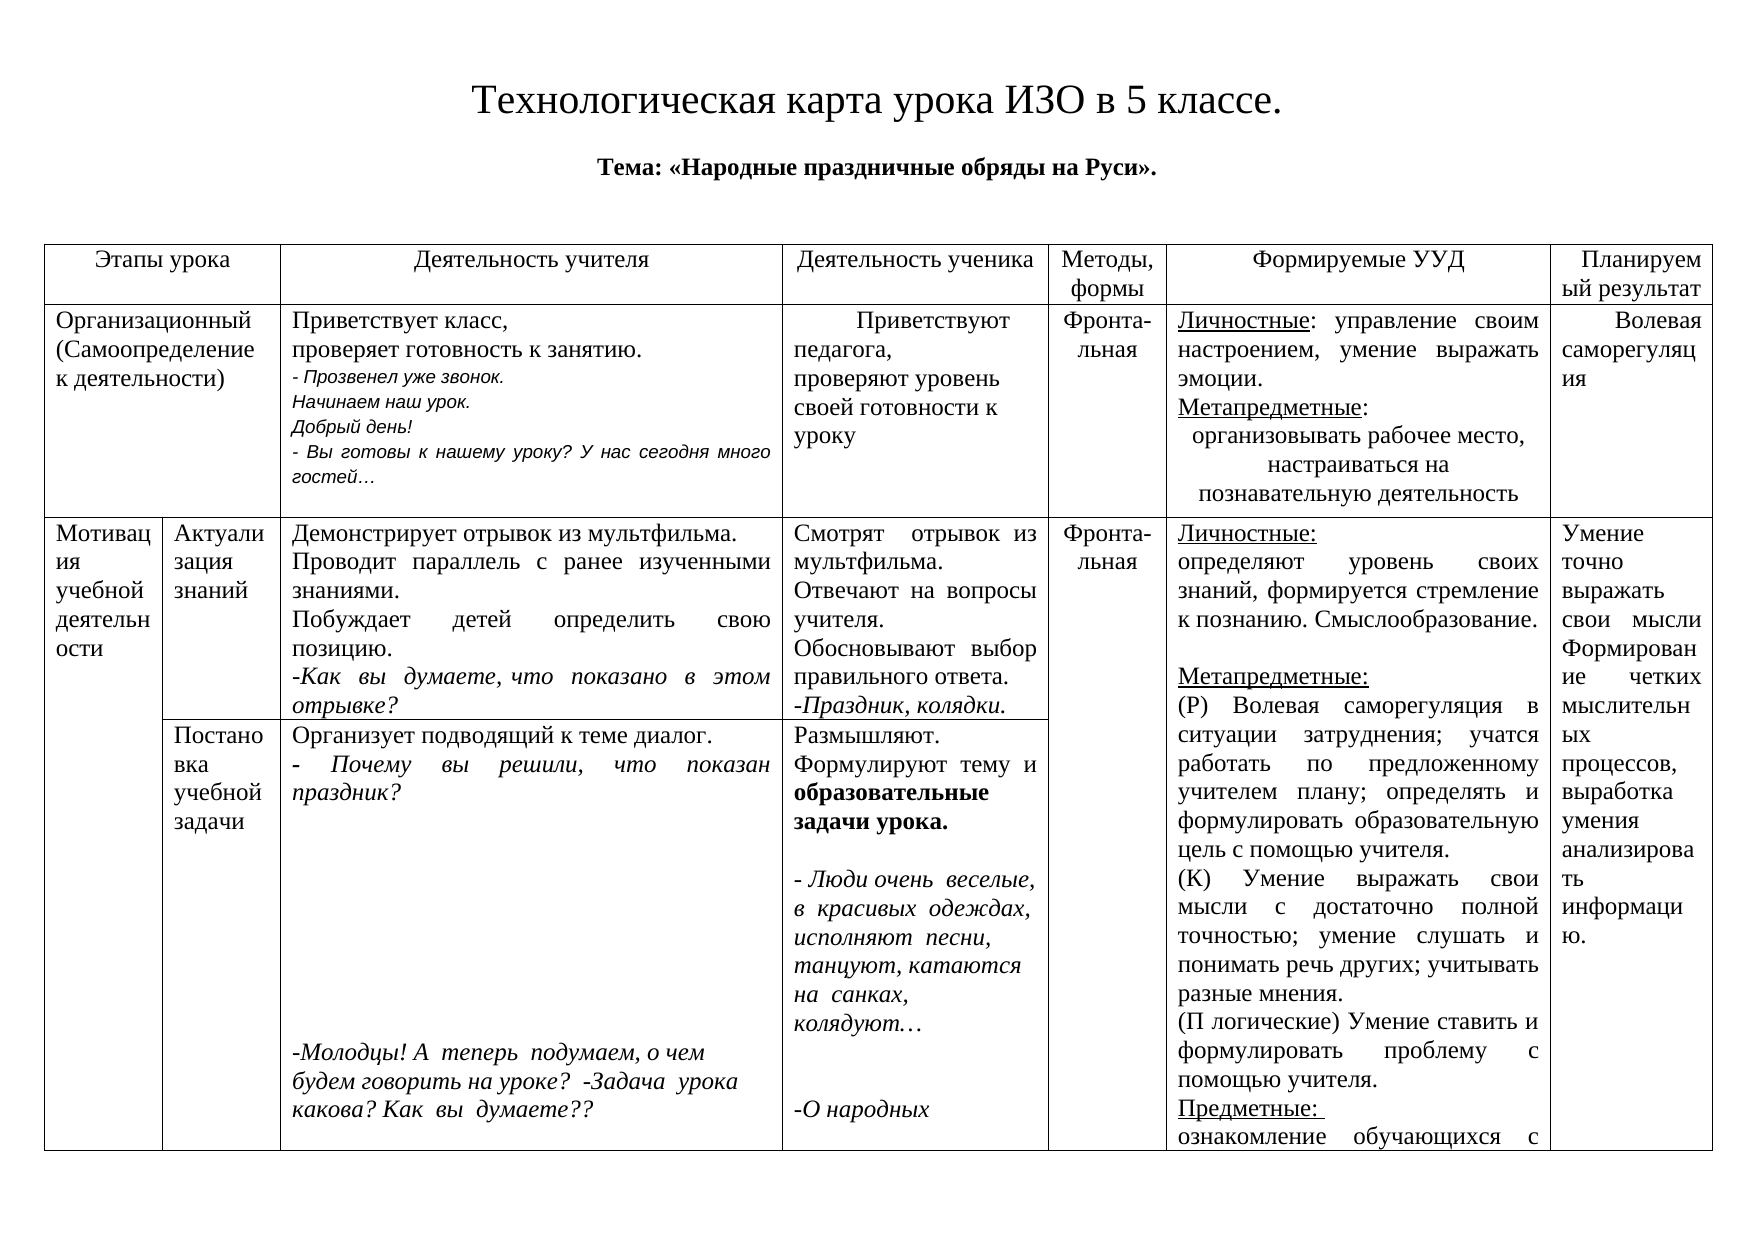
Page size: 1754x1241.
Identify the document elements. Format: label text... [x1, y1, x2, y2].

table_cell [163, 720, 280, 1150]
text Технологическая карта урока ИЗО в 5 классе. [118, 75, 1636, 123]
table_cell Умение точно выражать свои мысли Формирование четких мыслительных процессов, выработка умения анализировать информацию. [1551, 518, 1712, 1150]
table_header Методы, формы [1049, 245, 1166, 304]
table_cell Волевая саморегуляция [1551, 305, 1712, 517]
table_cell Актуализация знаний [163, 518, 280, 719]
table_cell Приветствует класс, проверяет готовность к занятию. - Прозвенел уже звонок. Начинаем наш урок. Добрый день! - Вы готовы к нашему уроку? У нас сегодня много гостей… [281, 305, 782, 517]
table_cell Демонстрирует отрывок из мультфильма. Проводит параллель с ранее изученными знаниями. Побуждает детей определить свою позицию. -Как вы думаете, что показано в этом отрывке? [281, 518, 782, 719]
table_cell Смотрят отрывок из мультфильма. Отвечают на вопросы учителя. Обосновывают выбор правильного ответа. -Праздник, колядки. [783, 518, 1048, 719]
table_cell Организационный (Самоопределение к деятельности) [45, 305, 280, 517]
table_cell Фронта-льная [1049, 305, 1166, 517]
table_header Планируемый результат [1551, 245, 1712, 304]
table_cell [783, 720, 1048, 1150]
table_cell Личностные: определяют уровень своих знаний, формируется стремление к познанию. Смыслообразование. Метапредметные: (Р) Волевая саморегуляция в ситуации затруднения; учатся работать по предложенному учителем плану; определять и формулировать образовательную цель с помощью учителя. (К) Умение выражать свои мысли с достаточно полной точностью; умение слушать и понимать речь других; учитывать разные мнения. (П логические) Умение ставить и формулировать проблему с помощью учителя. Предметные: ознакомление обучающихся с важнейшими событиями истории. [1167, 518, 1550, 1150]
table_cell Фронта-льная [1049, 518, 1166, 1150]
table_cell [281, 720, 782, 1150]
table_cell Приветствуют педагога, проверяют уровень своей готовности к уроку [783, 305, 1048, 517]
text Тема: «Народные праздничные обряды на Руси». [118, 152, 1636, 181]
table_header Этапы урока [45, 245, 280, 304]
table_cell Мотивация учебной деятельности [45, 518, 162, 1150]
table_cell Личностные: управление своим настроением, умение выражать эмоции. Метапредметные: организовывать рабочее место, настраиваться на познавательную деятельность [1167, 305, 1550, 517]
table_header Деятельность ученика [783, 245, 1048, 304]
table_header Деятельность учителя [281, 245, 782, 304]
table_header Формируемые УУД [1167, 245, 1550, 304]
